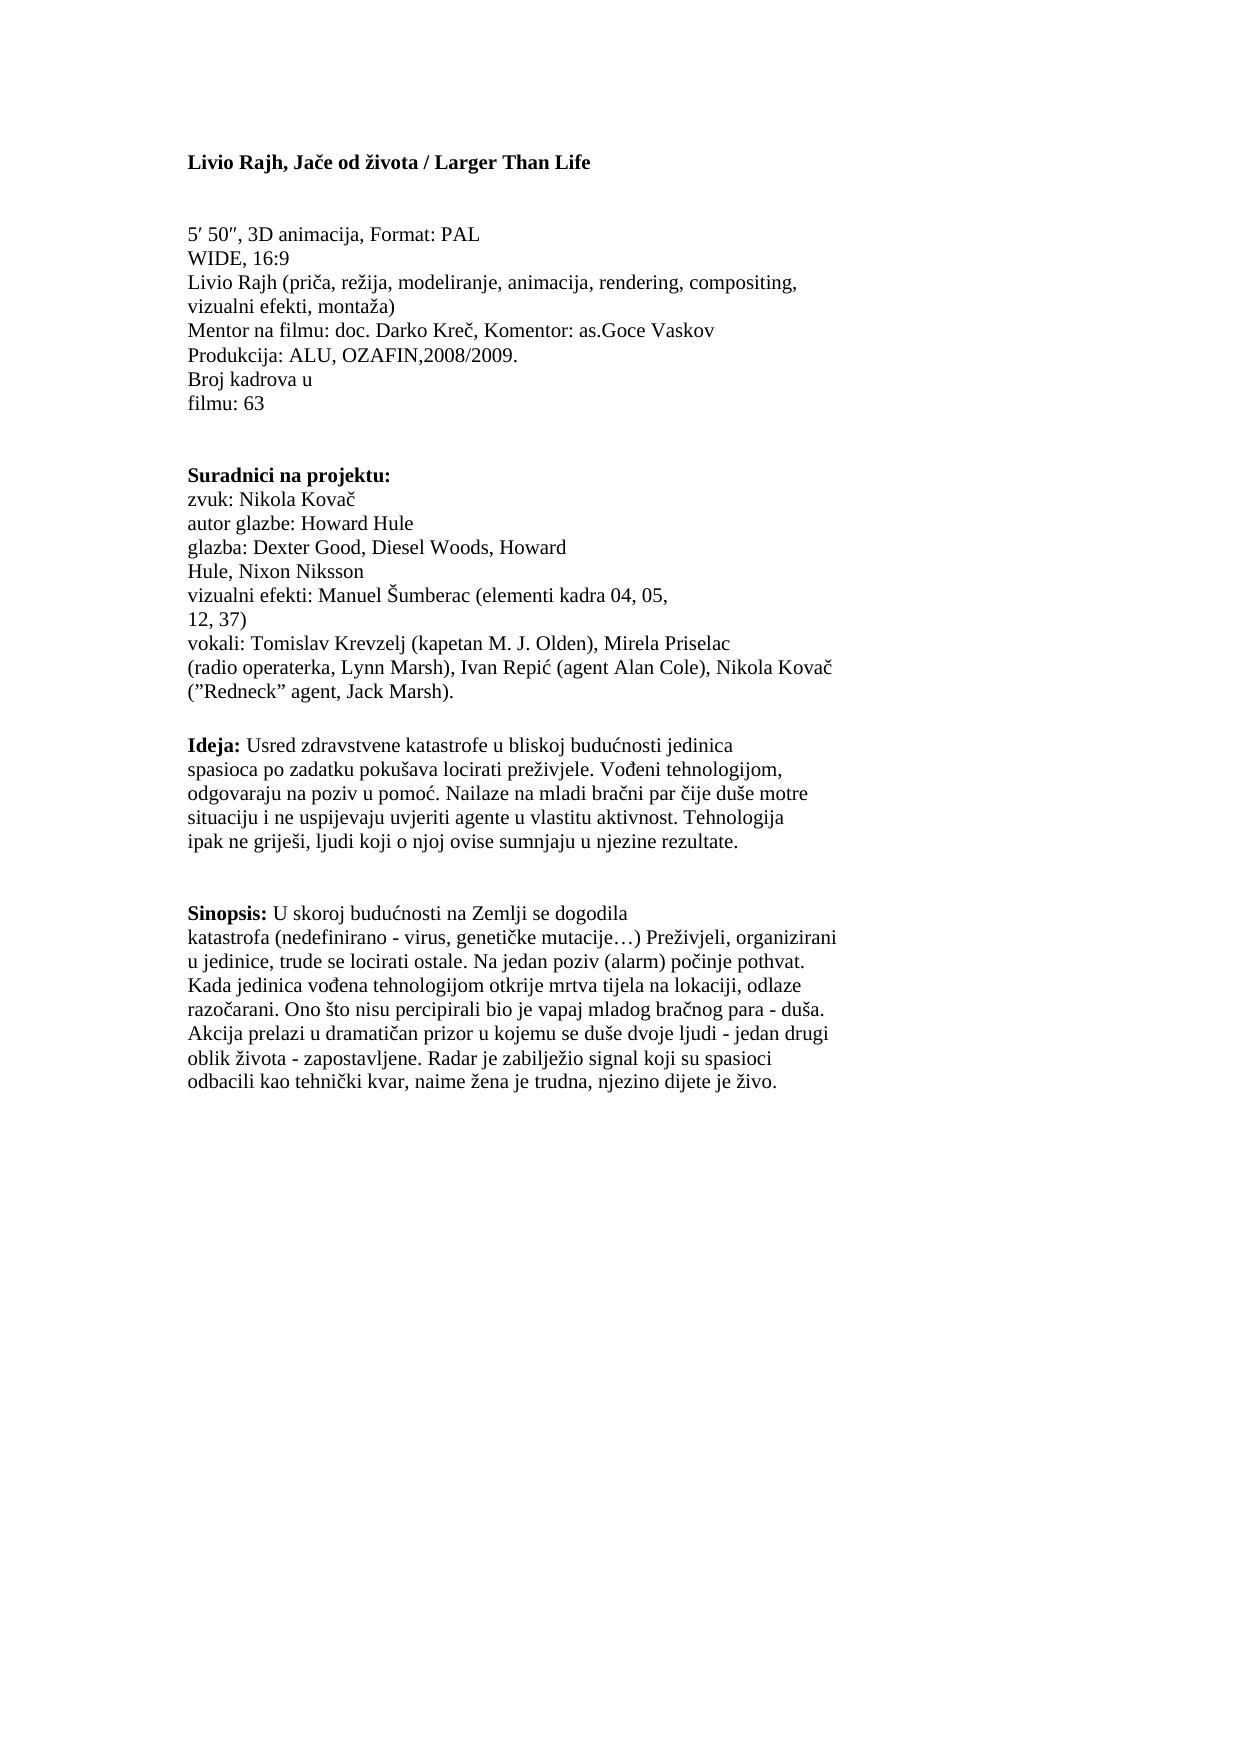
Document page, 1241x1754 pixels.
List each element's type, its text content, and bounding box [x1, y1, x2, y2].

text Livio Rajh, Jače od života / Larger Than Life 5′ 50″, 3D animacija, Format: PAL WIDE, 16:9 Livio Rajh (priča, režija, modeliranje, animacija, rendering, compositing, vizualni efekti, montaža) Mentor na filmu: doc. Darko Kreč, Komentor: as.Goce Vaskov Produkcija: ALU, OZAFIN,2008/2009. Broj kadrova u filmu: 63 Suradnici na projektu: zvuk: Nikola Kovač autor glazbe: Howard Hule glazba: Dexter Good, Diesel Woods, Howard Hule, Nixon Niksson vizualni efekti: Manuel Šumberac (elementi kadra 04, 05, 12, 37) vokali: Tomislav Krevzelj (kapetan M. J. Olden), Mirela Priselac (radio operaterka, Lynn Marsh), Ivan Repić (agent Alan Cole), Nikola Kovač (”Redneck” agent, Jack Marsh). [187, 150, 1053, 703]
text Ideja: Usred zdravstvene katastrofe u bliskoj budućnosti jedinica spasioca po zadatku pokušava locirati preživjele. Vođeni tehnologijom, odgovaraju na poziv u pomoć. Nailaze na mladi bračni par čije duše motre situaciju i ne uspijevaju uvjeriti agente u vlastitu aktivnost. Tehnologija ipak ne griješi, ljudi koji o njoj ovise sumnjaju u njezine rezultate. Sinopsis: U skoroj budućnosti na Zemlji se dogodila katastrofa (nedefinirano - virus, genetičke mutacije…) Preživjeli, organizirani u jedinice, trude se locirati ostale. Na jedan poziv (alarm) počinje pothvat. Kada jedinica vođena tehnologijom otkrije mrtva tijela na lokaciji, odlaze razočarani. Ono što nisu percipirali bio je vapaj mladog bračnog para - duša. Akcija prelazi u dramatičan prizor u kojemu se duše dvoje ljudi - jedan drugi oblik života - zapostavljene. Radar je zabilježio signal koji su spasioci odbacili kao tehnički kvar, naime žena je trudna, njezino dijete je živo. [187, 733, 1053, 1118]
